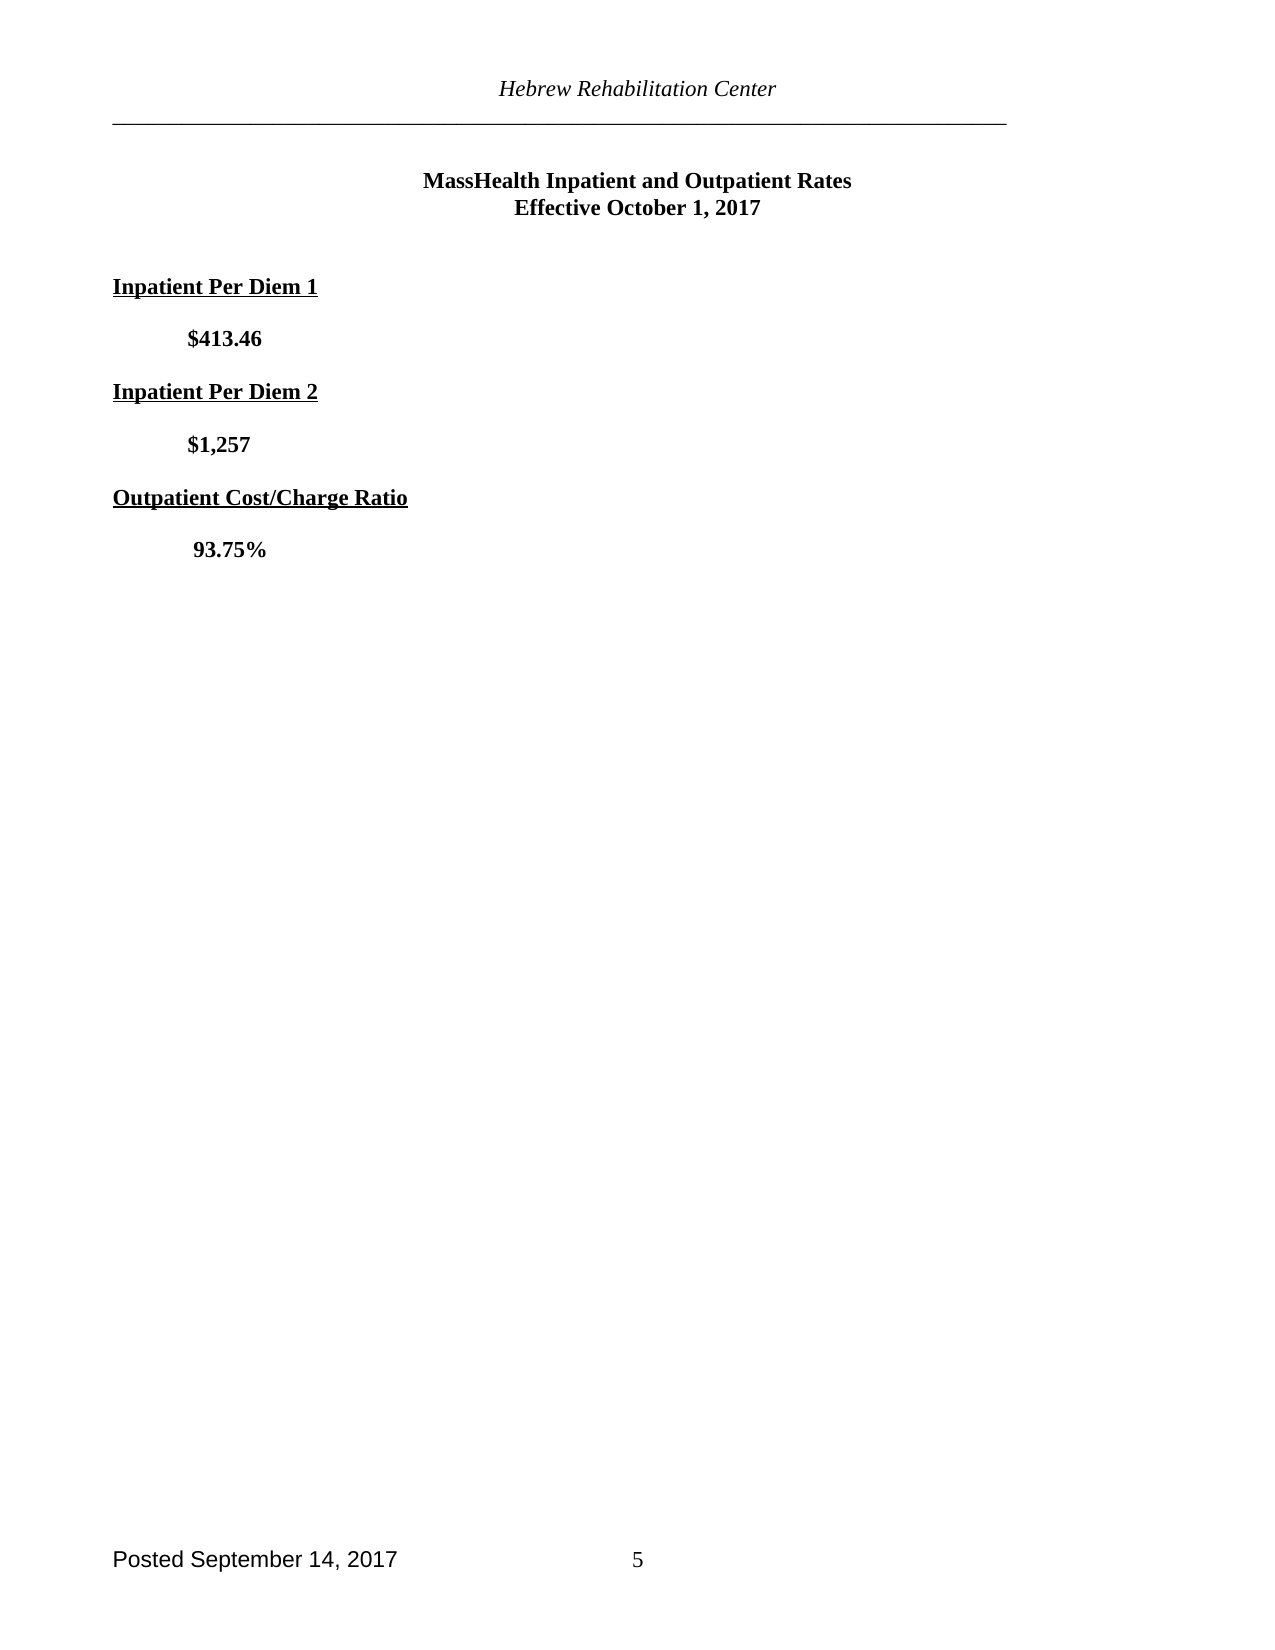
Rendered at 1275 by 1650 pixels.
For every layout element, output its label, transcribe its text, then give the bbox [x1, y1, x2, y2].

text 93.75% [112, 536, 1162, 563]
subtitle Hebrew Rehabilitation Center [112, 75, 1162, 101]
text $413.46 [112, 326, 1162, 352]
text $1,257 [112, 431, 1162, 457]
text Outpatient Cost/Charge Ratio [112, 484, 1162, 510]
text MassHealth Inpatient and Outpatient Rates [112, 167, 1162, 194]
text Inpatient Per Diem 2 [112, 378, 1162, 404]
text Effective October 1, 2017 [112, 194, 1162, 220]
text ______________________________________________________________________________ [112, 101, 1162, 128]
text Inpatient Per Diem 1 [112, 273, 1162, 299]
